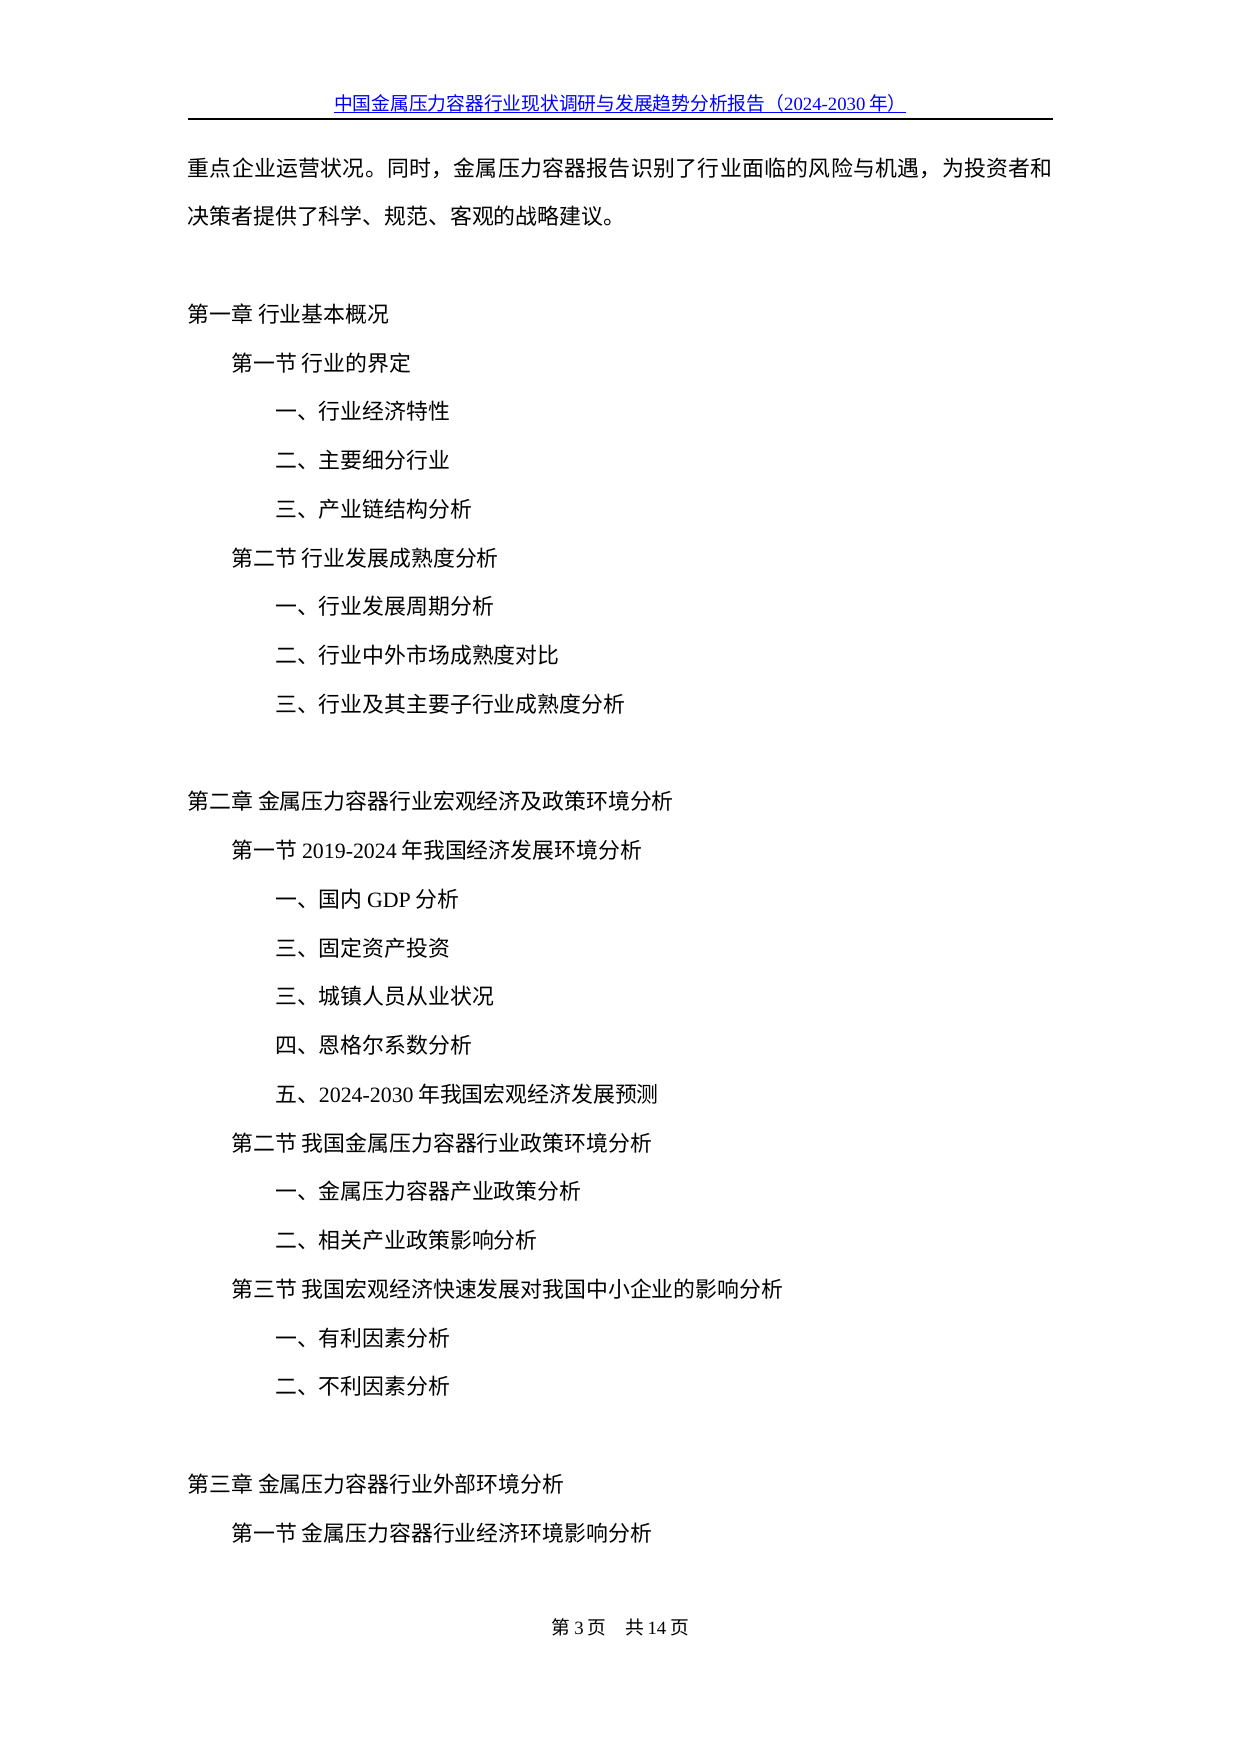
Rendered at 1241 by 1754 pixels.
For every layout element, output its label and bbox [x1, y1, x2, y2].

text [187, 150, 1053, 1548]
